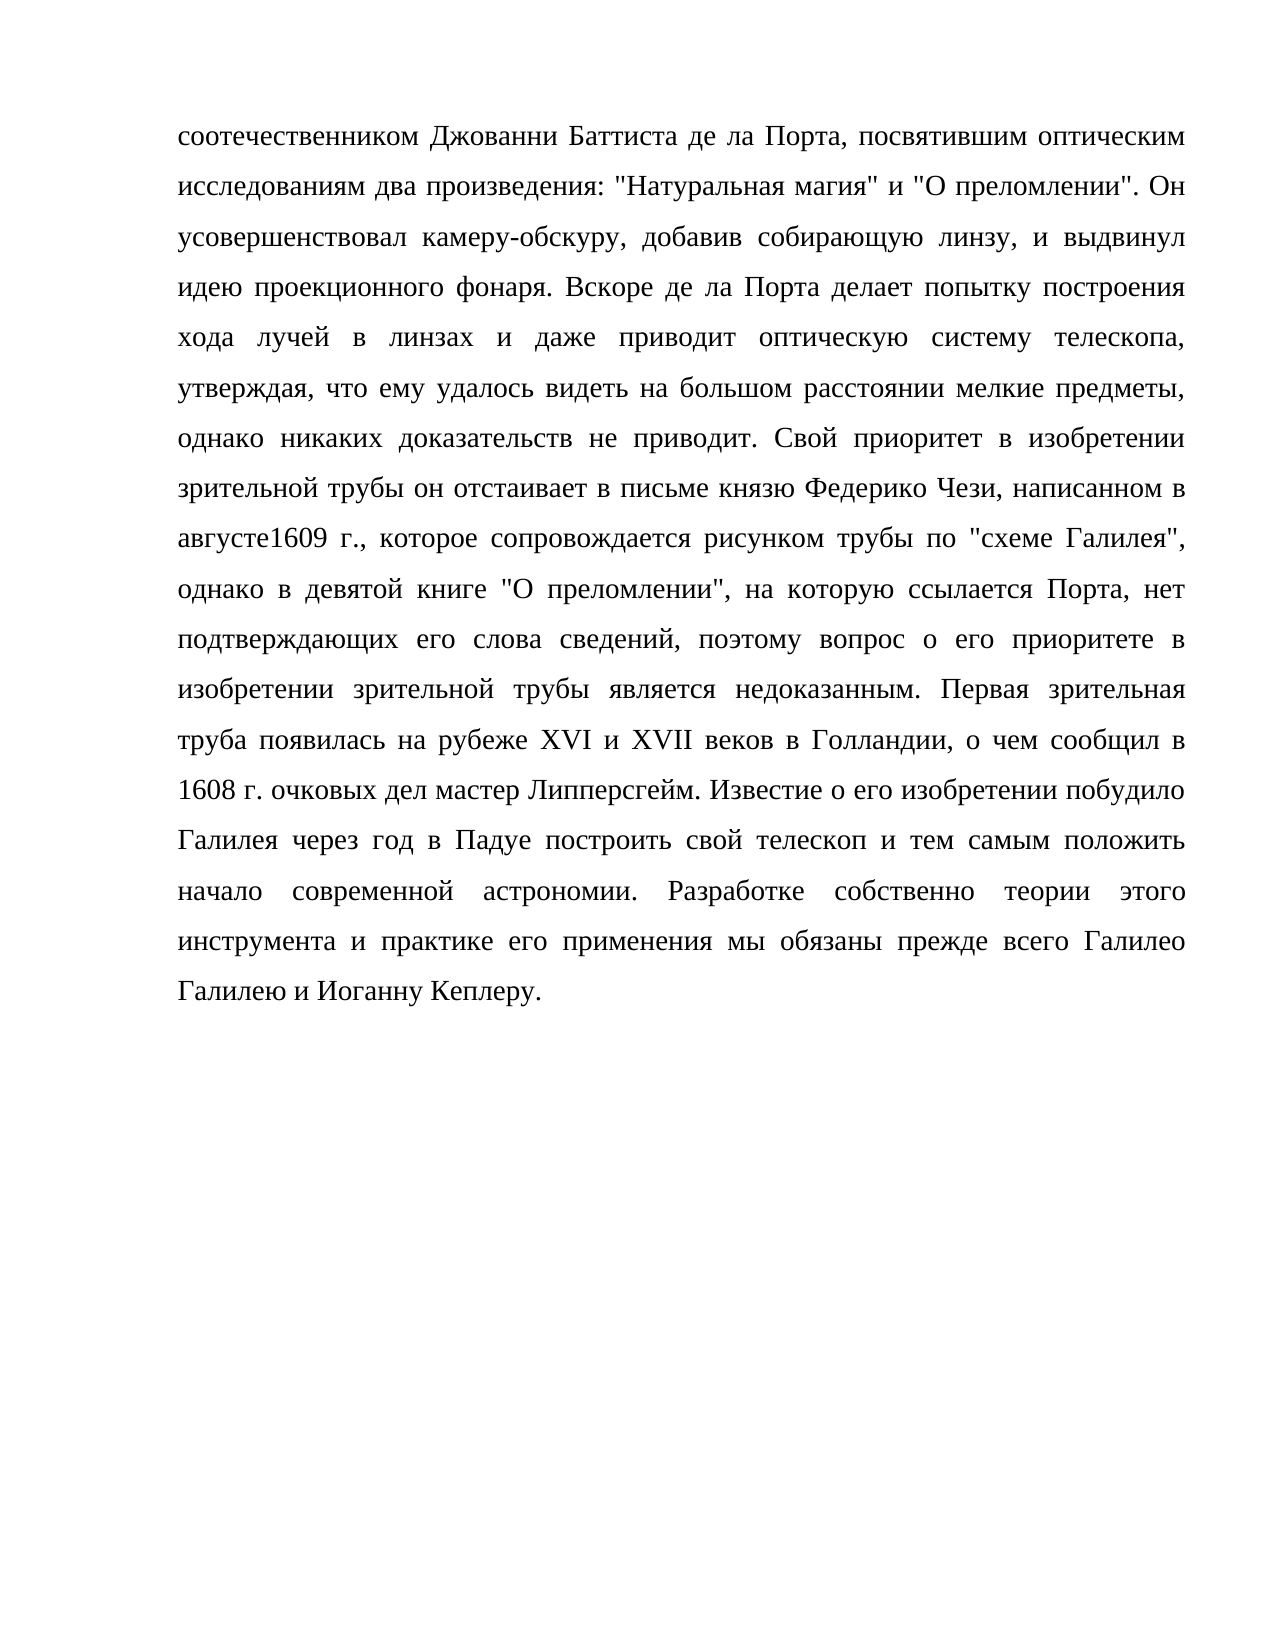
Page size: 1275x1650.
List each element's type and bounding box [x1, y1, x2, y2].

text [177, 118, 1186, 1007]
